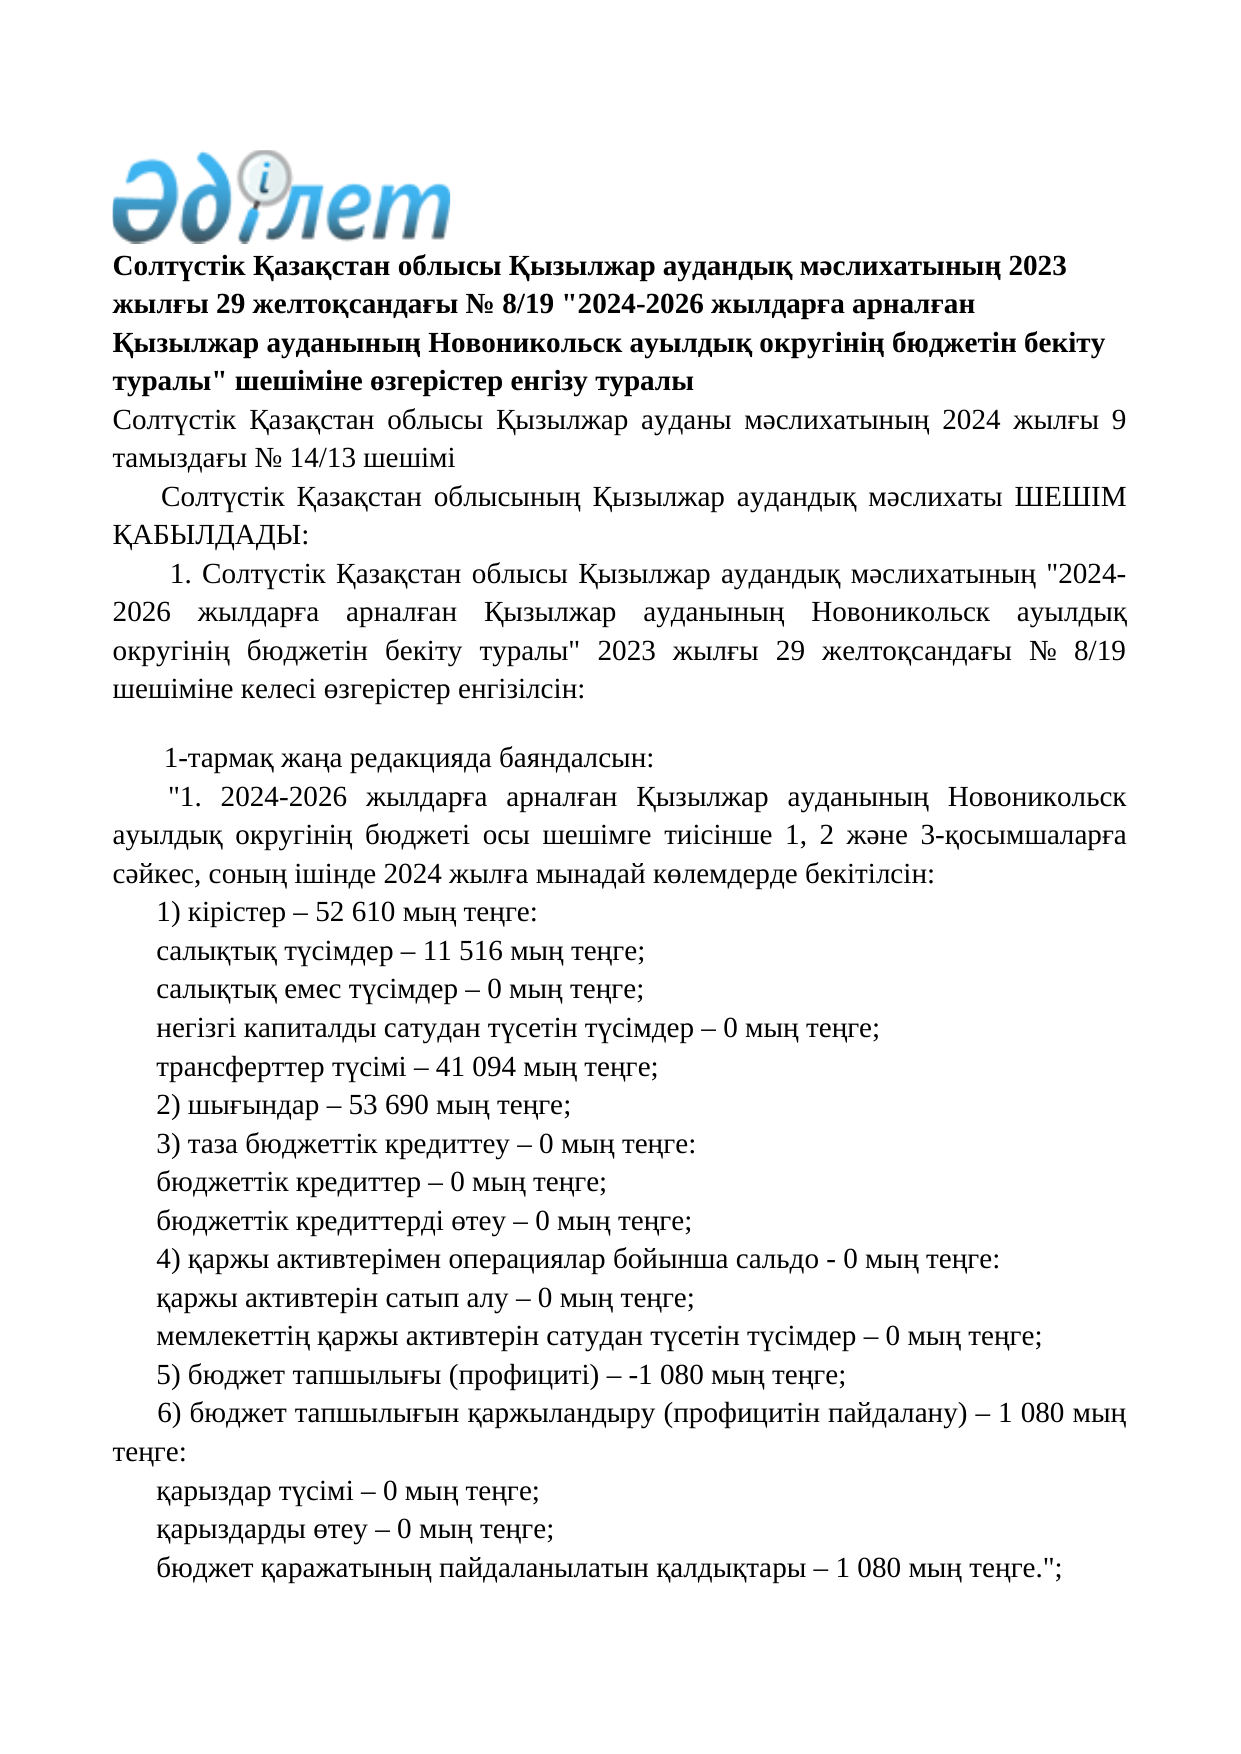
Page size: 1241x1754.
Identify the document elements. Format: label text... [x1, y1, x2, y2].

text қарыздарды өтеу – 0 мың теңге; [112, 1511, 1128, 1545]
text қарыздар түсімі – 0 мың теңге; [112, 1473, 1128, 1506]
text трансферттер түсімі – 41 094 мың теңге; [112, 1049, 1128, 1082]
text "1. 2024-2026 жылдарға арналған Қызылжар ауданының Новоникольск ауылдық округінің бюджеті осы шешімге тиісінше 1, 2 және 3-қосымшаларға сәйкес, соның ішінде 2024 жылға мынадай көлемдерде бекітілсін: [112, 779, 1128, 889]
text 4) қаржы активтерімен операциялар бойынша сальдо - 0 мың теңге: [112, 1241, 1128, 1275]
text 1) кірістер – 52 610 мың теңге: [112, 894, 1128, 928]
text қаржы активтерін сатып алу – 0 мың теңге; [112, 1280, 1128, 1313]
text бюджет қаражатының пайдаланылатын қалдықтары – 1 080 мың теңге."; [112, 1550, 1128, 1583]
text 6) бюджет тапшылығын қаржыландыру (профицитін пайдалану) – 1 080 мың теңге: [112, 1396, 1128, 1468]
text бюджеттік кредиттер – 0 мың теңге; [112, 1164, 1128, 1198]
text салықтық түсімдер – 11 516 мың теңге; [112, 933, 1128, 967]
text Солтүстік Қазақстан облысы Қызылжар аудандық мәслихатының 2023 жылғы 29 желтоқсандағы № 8/19 "2024-2026 жылдарға арналған Қызылжар ауданының Новоникольск ауылдық округінің бюджетін бекіту туралы" шешіміне өзгерістер енгізу туралы [112, 248, 1128, 397]
text негізгі капиталды сатудан түсетін түсімдер – 0 мың теңге; [112, 1010, 1128, 1044]
text 3) таза бюджеттік кредиттеу – 0 мың теңге: [112, 1126, 1128, 1159]
text 1. Солтүстік Қазақстан облысы Қызылжар аудандық мәслихатының "2024-2026 жылдарға арналған Қызылжар ауданының Новоникольск ауылдық округінің бюджетін бекіту туралы" 2023 жылғы 29 желтоқсандағы № 8/19 шешіміне келесі өзгерістер енгізілсін: [112, 556, 1128, 705]
picture [112, 150, 451, 244]
text салықтық емес түсімдер – 0 мың теңге; [112, 972, 1128, 1005]
text 2) шығындар – 53 690 мың теңге; [112, 1087, 1128, 1121]
text 5) бюджет тапшылығы (профициті) – -1 080 мың теңге; [112, 1357, 1128, 1391]
text Солтүстік Қазақстан облысының Қызылжар аудандық мәслихаты ШЕШІМ ҚАБЫЛДАДЫ: [112, 479, 1128, 551]
text бюджеттік кредиттерді өтеу – 0 мың теңге; [112, 1203, 1128, 1236]
text 1-тармақ жаңа редакцияда баяндалсын: [112, 740, 1128, 774]
text Солтүстік Қазақстан облысы Қызылжар ауданы мәслихатының 2024 жылғы 9 тамыздағы № 14/13 шешімі [112, 402, 1128, 474]
text мемлекеттің қаржы активтерін сатудан түсетін түсімдер – 0 мың теңге; [112, 1318, 1128, 1352]
